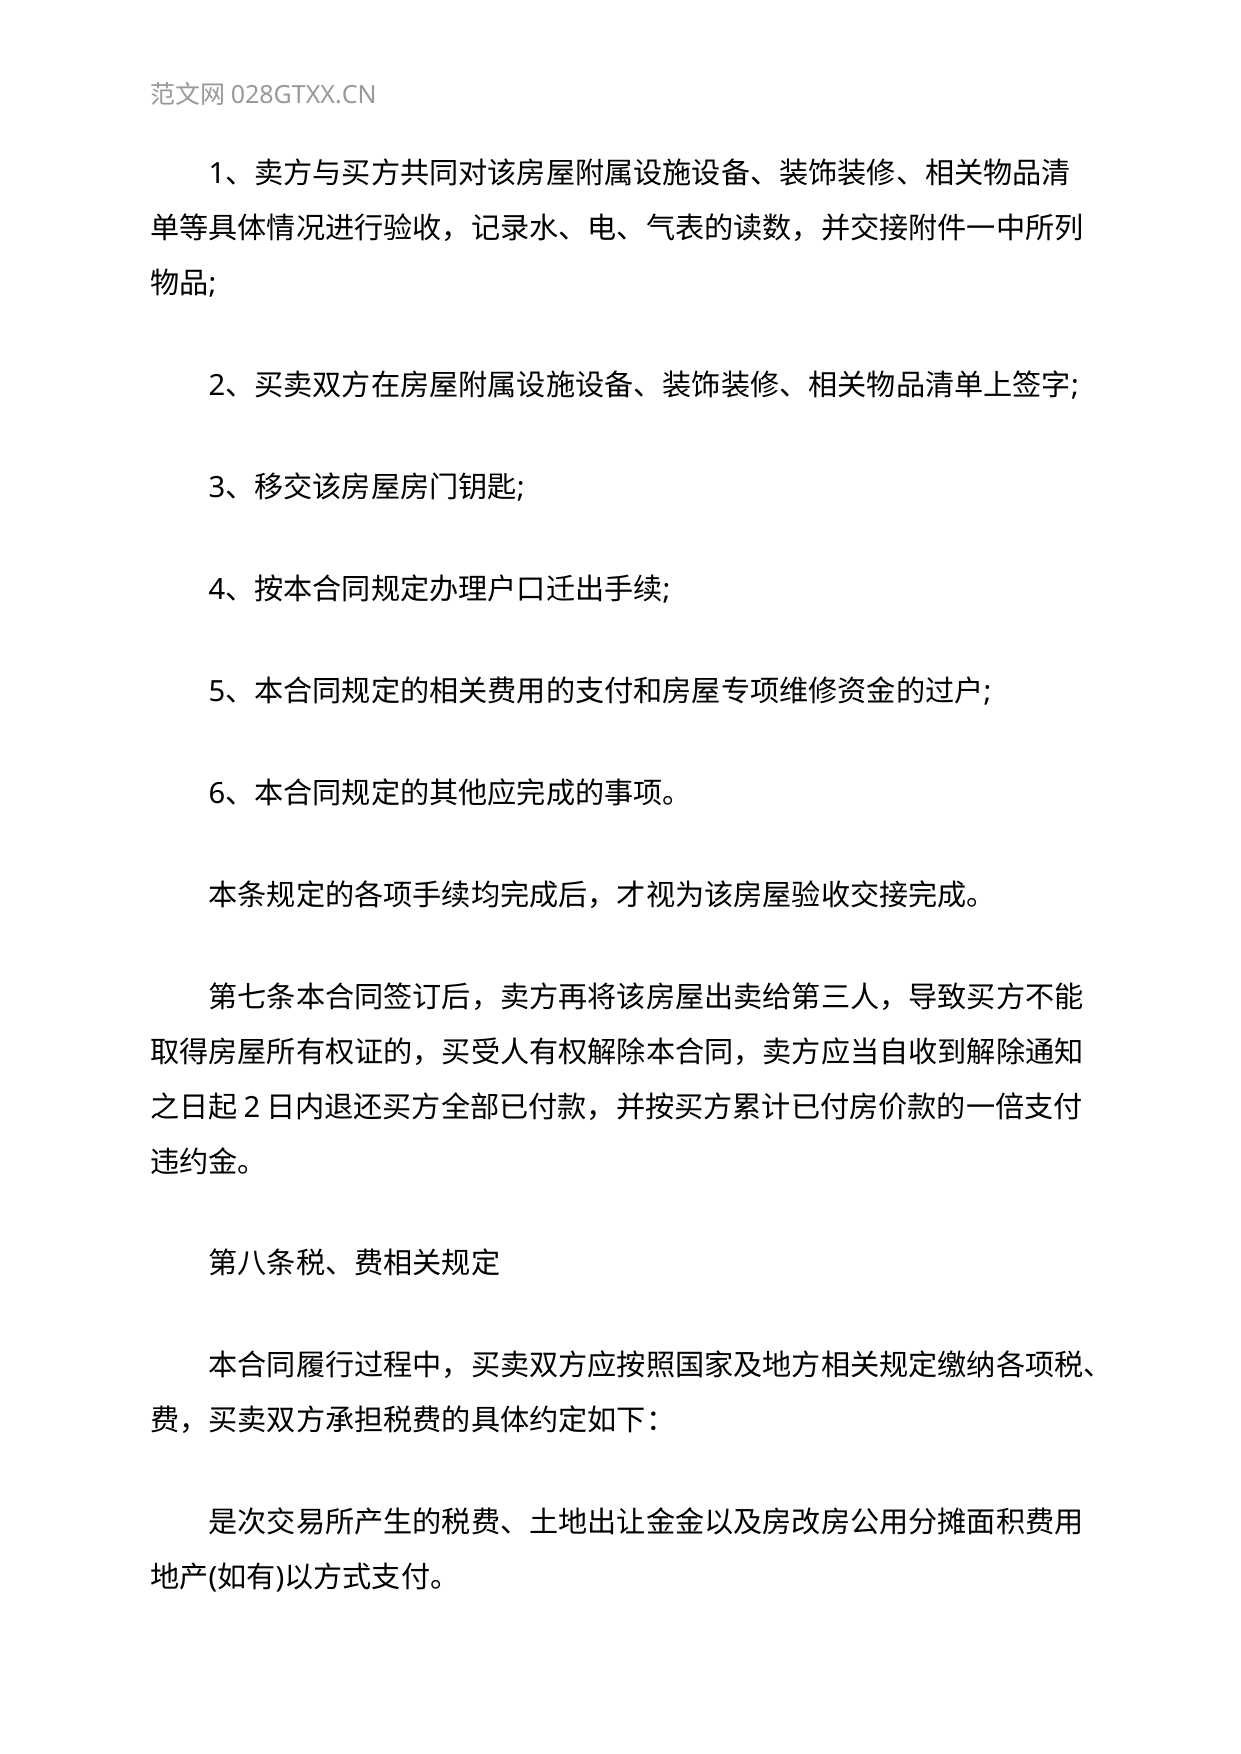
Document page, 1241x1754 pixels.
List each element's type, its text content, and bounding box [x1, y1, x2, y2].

text 本合同履行过程中，买卖双方应按照国家及地方相关规定缴纳各项税、费，买卖双方承担税费的具体约定如下： [150, 1342, 1090, 1439]
text 2、买卖双方在房屋附属设施设备、装饰装修、相关物品清单上签字; [150, 362, 1090, 404]
text 6、本合同规定的其他应完成的事项。 [150, 770, 1090, 812]
text 5、本合同规定的相关费用的支付和房屋专项维修资金的过户; [150, 668, 1090, 710]
text 第七条本合同签订后，卖方再将该房屋出卖给第三人，导致买方不能取得房屋所有权证的，买受人有权解除本合同，卖方应当自收到解除通知之日起2日内退还买方全部已付款，并按买方累计已付房价款的一倍支付违约金。 [150, 973, 1090, 1181]
text 1、卖方与买方共同对该房屋附属设施设备、装饰装修、相关物品清单等具体情况进行验收，记录水、电、气表的读数，并交接附件一中所列物品; [150, 150, 1090, 302]
text 第八条税、费相关规定 [150, 1240, 1090, 1282]
text 是次交易所产生的税费、土地出让金金以及房改房公用分摊面积费用地产(如有)以方式支付。 [150, 1498, 1090, 1596]
text 4、按本合同规定办理户口迁出手续; [150, 566, 1090, 608]
text 3、移交该房屋房门钥匙; [150, 464, 1090, 506]
text 本条规定的各项手续均完成后，才视为该房屋验收交接完成。 [150, 872, 1090, 914]
